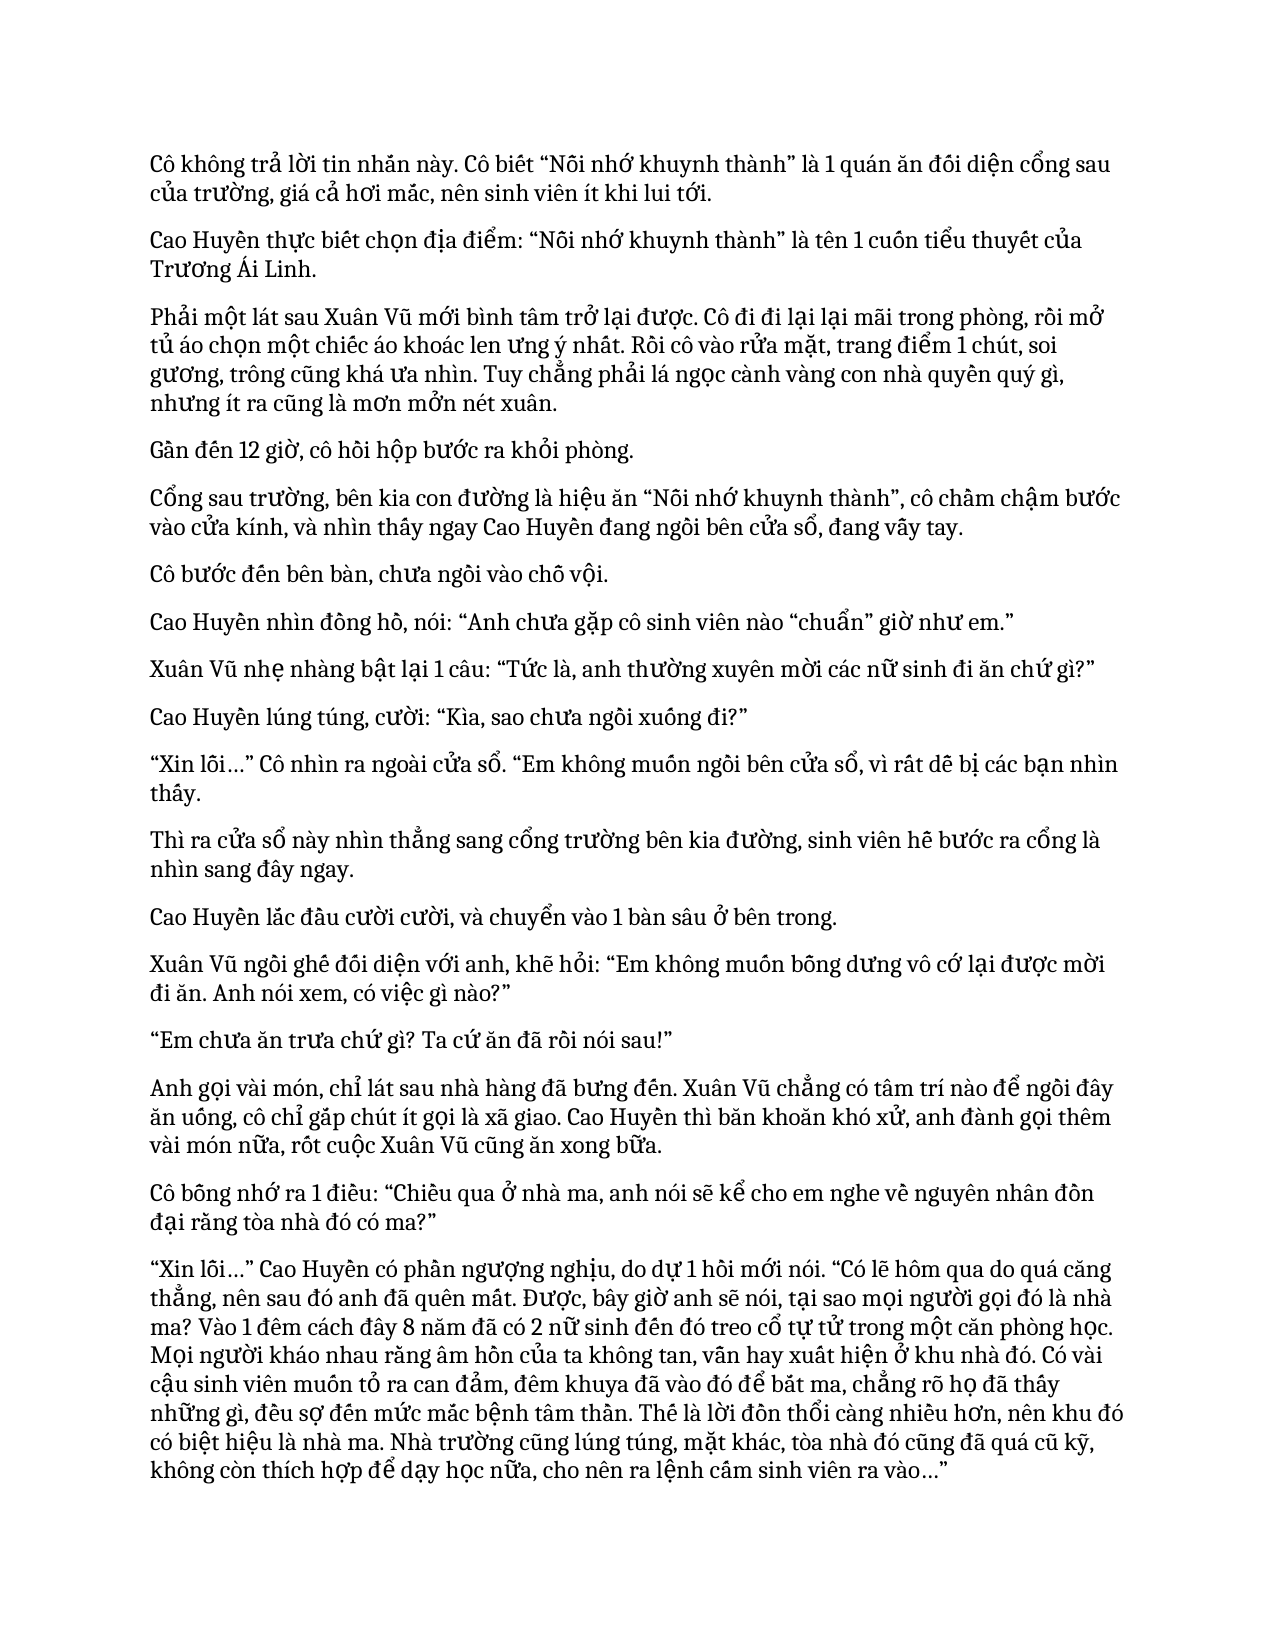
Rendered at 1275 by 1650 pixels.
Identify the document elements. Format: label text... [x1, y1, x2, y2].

text Cao Huyền thực biết chọn địa điểm: “Nỗi nhớ khuynh thành” là tên 1 cuốn tiểu thuyết của Trương Ái Linh. [150, 226, 1125, 284]
text “Xin lỗi…” Cao Huyền có phần ngượng nghịu, do dự 1 hồi mới nói. “Có lẽ hôm qua do quá căng thẳng, nên sau đó anh đã quên mất. Được, bây giờ anh sẽ nói, tại sao mọi người gọi đó là nhà ma? Vào 1 đêm cách đây 8 năm đã có 2 nữ sinh đến đó treo cổ tự tử trong một căn phòng học. Mọi người kháo nhau rằng âm hồn của ta không tan, vẫn hay xuất hiện ở khu nhà đó. Có vài cậu sinh viên muốn tỏ ra can đảm, đêm khuya đã vào đó để bắt ma, chẳng rõ họ đã thấy những gì, đều sợ đến mức mắc bệnh tâm thần. Thế là lời đồn thổi càng nhiều hơn, nên khu đó có biệt hiệu là nhà ma. Nhà trường cũng lúng túng, mặt khác, tòa nhà đó cũng đã quá cũ kỹ, không còn thích hợp để dạy học nữa, cho nên ra lệnh cấm sinh viên ra vào…” [150, 1255, 1125, 1485]
text “Xin lỗi…” Cô nhìn ra ngoài cửa sổ. “Em không muốn ngồi bên cửa sổ, vì rất dễ bị các bạn nhìn thấy. [150, 750, 1125, 807]
text Gần đến 12 giờ, cô hồi hộp bước ra khỏi phòng. [150, 436, 1125, 465]
text Thì ra cửa sổ này nhìn thẳng sang cổng trường bên kia đường, sinh viên hễ bước ra cổng là nhìn sang đây ngay. [150, 826, 1125, 884]
text Xuân Vũ ngồi ghế đối diện với anh, khẽ hỏi: “Em không muốn bỗng dưng vô cớ lại được mời đi ăn. Anh nói xem, có việc gì nào?” [150, 950, 1125, 1007]
text Cô bước đến bên bàn, chưa ngồi vào chỗ vội. [150, 560, 1125, 589]
text Cổng sau trường, bên kia con đường là hiệu ăn “Nỗi nhớ khuynh thành”, cô chầm chậm bước vào cửa kính, và nhìn thấy ngay Cao Huyền đang ngồi bên cửa sổ, đang vẫy tay. [150, 484, 1125, 541]
text Phải một lát sau Xuân Vũ mới bình tâm trở lại được. Cô đi đi lại lại mãi trong phòng, rồi mở tủ áo chọn một chiếc áo khoác len ưng ý nhất. Rồi cô vào rửa mặt, trang điểm 1 chút, soi gương, trông cũng khá ưa nhìn. Tuy chẳng phải lá ngọc cành vàng con nhà quyền quý gì, nhưng ít ra cũng là mơn mởn nét xuân. [150, 302, 1125, 417]
text Cao Huyền lúng túng, cười: “Kìa, sao chưa ngồi xuống đi?” [150, 702, 1125, 731]
text Xuân Vũ nhẹ nhàng bật lại 1 câu: “Tức là, anh thường xuyên mời các nữ sinh đi ăn chứ gì?” [150, 655, 1125, 684]
text Anh gọi vài món, chỉ lát sau nhà hàng đã bưng đến. Xuân Vũ chẳng có tâm trí nào để ngồi đây ăn uống, cô chỉ gắp chút ít gọi là xã giao. Cao Huyền thì băn khoăn khó xử, anh đành gọi thêm vài món nữa, rốt cuộc Xuân Vũ cũng ăn xong bữa. [150, 1074, 1125, 1160]
text Cô bỗng nhớ ra 1 điều: “Chiều qua ở nhà ma, anh nói sẽ kể cho em nghe về nguyên nhân đồn đại rằng tòa nhà đó có ma?” [150, 1179, 1125, 1236]
text Cao Huyền lắc đầu cười cười, và chuyển vào 1 bàn sâu ở bên trong. [150, 902, 1125, 931]
text Cô không trả lời tin nhắn này. Cô biết “Nỗi nhớ khuynh thành” là 1 quán ăn đối diện cổng sau của trường, giá cả hơi mắc, nên sinh viên ít khi lui tới. [150, 150, 1125, 207]
text Cao Huyền nhìn đồng hồ, nói: “Anh chưa gặp cô sinh viên nào “chuẩn” giờ như em.” [150, 607, 1125, 636]
text “Em chưa ăn trưa chứ gì? Ta cứ ăn đã rồi nói sau!” [150, 1026, 1125, 1055]
